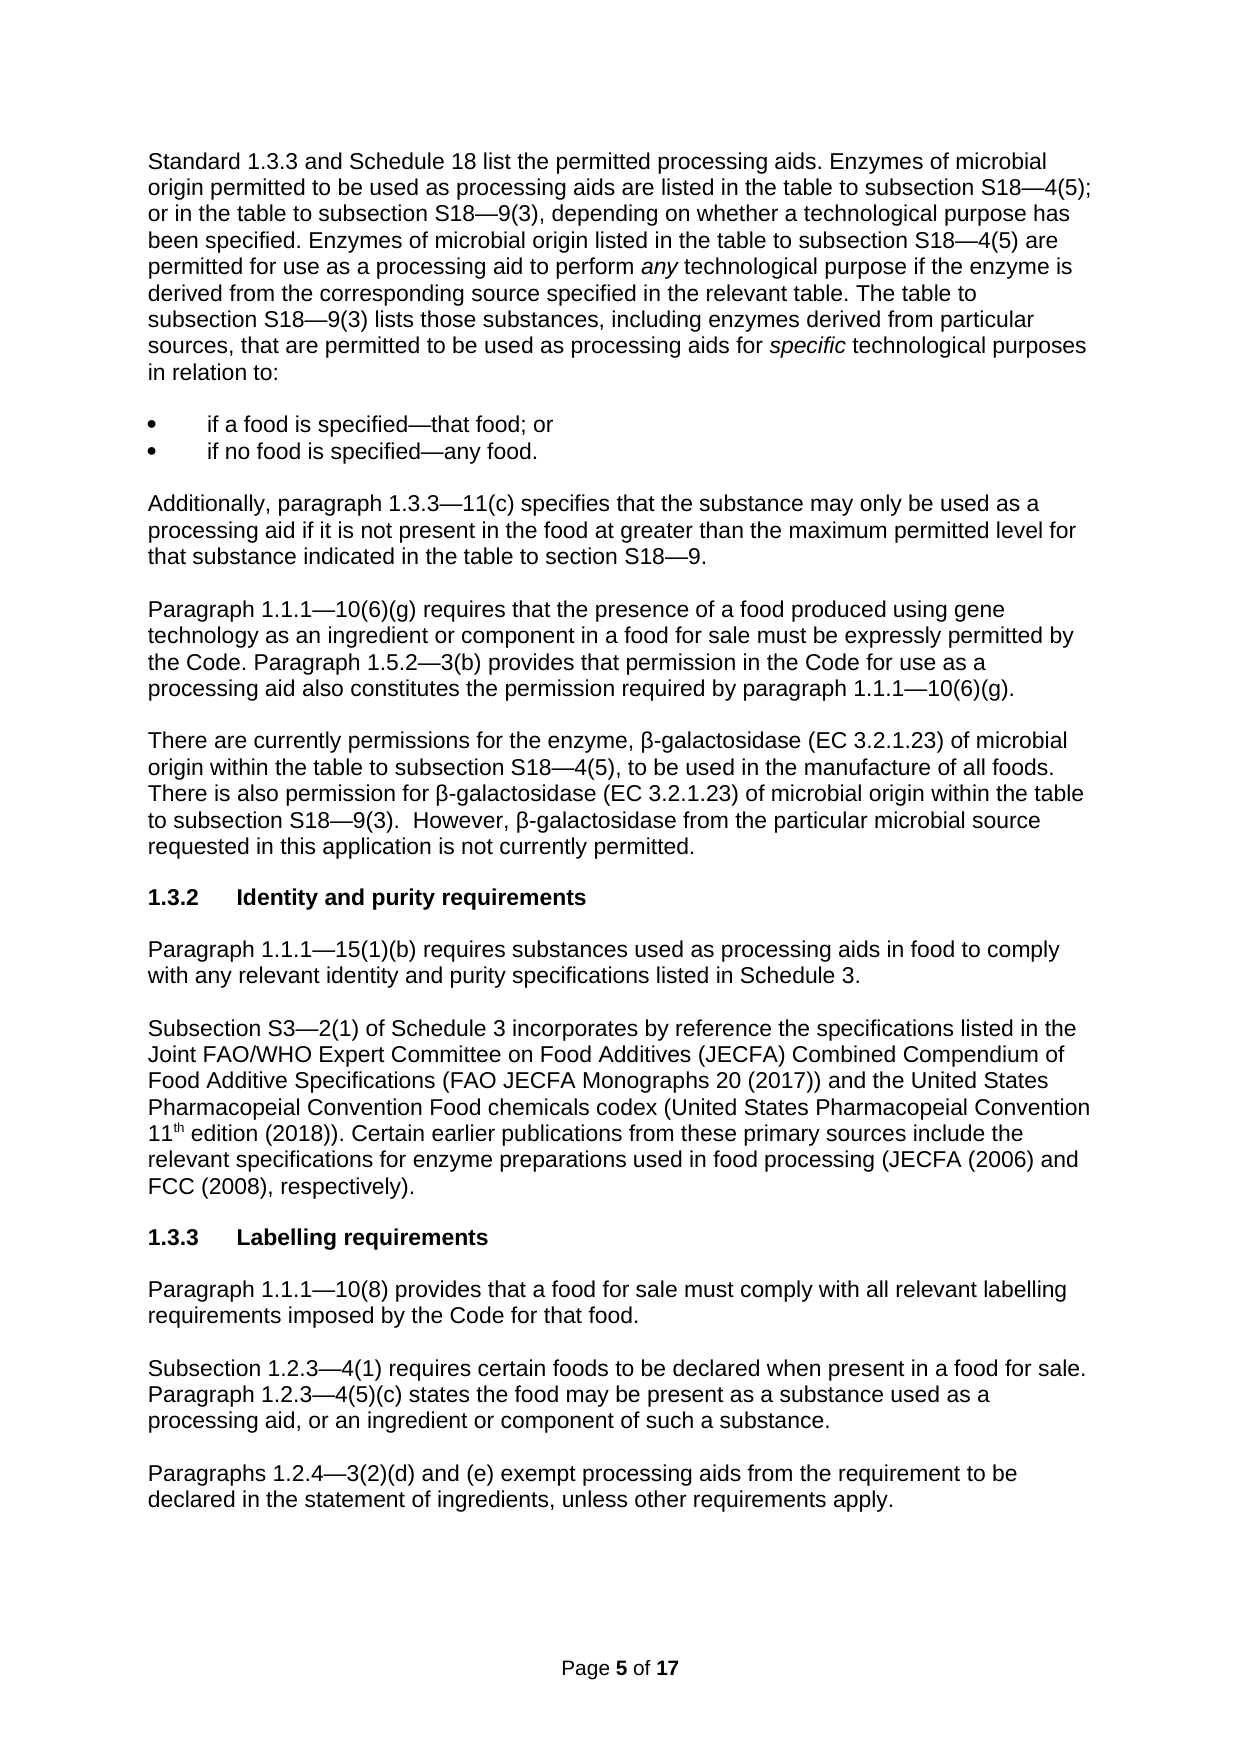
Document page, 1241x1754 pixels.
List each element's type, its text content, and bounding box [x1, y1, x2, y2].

text Subsection S3—2(1) of Schedule 3 incorporates by reference the specifications listed in the Joint FAO/WHO Expert Committee on Food Additives (JECFA) Combined Compendium of Food Additive Specifications (FAO JECFA Monographs 20 (2017)) and the United States Pharmacopeial Convention Food chemicals codex (United States Pharmacopeial Convention 11th edition (2018)). Certain earlier publications from these primary sources include the relevant specifications for enzyme preparations used in food processing (JECFA (2006) and FCC (2008), respectively). [148, 1015, 1092, 1199]
subtitle 1.3.3 Labelling requirements [148, 1224, 1092, 1251]
text Standard 1.3.3 and Schedule 18 list the permitted processing aids. Enzymes of microbial origin permitted to be used as processing aids are listed in the table to subsection S18—4(5); or in the table to subsection S18—9(3), depending on whether a technological purpose has been specified. Enzymes of microbial origin listed in the table to subsection S18—4(5) are permitted for use as a processing aid to perform any technological purpose if the enzyme is derived from the corresponding source specified in the relevant table. The table to subsection S18—9(3) lists those substances, including enzymes derived from particular sources, that are permitted to be used as processing aids for specific technological purposes in relation to: [148, 148, 1092, 385]
text Subsection 1.2.3—4(1) requires certain foods to be declared when present in a food for sale. Paragraph 1.2.3—4(5)(c) states the food may be present as a substance used as a processing aid, or an ingredient or component of such a substance. [148, 1354, 1092, 1434]
text if a food is specified—that food; or [148, 411, 1092, 438]
subtitle 1.3.2 Identity and purity requirements [148, 884, 1092, 911]
text There are currently permissions for the enzyme, β-galactosidase (EC 3.2.1.23) of microbial origin within the table to subsection S18—4(5), to be used in the manufacture of all foods. There is also permission for β-galactosidase (EC 3.2.1.23) of microbial origin within the table to subsection S18—9(3). However, β-galactosidase from the particular microbial source requested in this application is not currently permitted. [148, 727, 1092, 859]
text if no food is specified—any food. [148, 438, 1092, 464]
text Paragraph 1.1.1—10(8) provides that a food for sale must comply with all relevant labelling requirements imposed by the Code for that food. [148, 1276, 1092, 1328]
text Paragraph 1.1.1—15(1)(b) requires substances used as processing aids in food to comply with any relevant identity and purity specifications listed in Schedule 3. [148, 936, 1092, 988]
text Paragraph 1.1.1—10(6)(g) requires that the presence of a food produced using gene technology as an ingredient or component in a food for sale must be expressly permitted by the Code. Paragraph 1.5.2—3(b) provides that permission in the Code for use as a processing aid also constitutes the permission required by paragraph 1.1.1—10(6)(g). [148, 596, 1092, 701]
text Paragraphs 1.2.4—3(2)(d) and (e) exempt processing aids from the requirement to be declared in the statement of ingredients, unless other requirements apply. [148, 1460, 1092, 1513]
text Additionally, paragraph 1.3.3—11(c) specifies that the substance may only be used as a processing aid if it is not present in the food at greater than the maximum permitted level for that substance indicated in the table to section S18—9. [148, 490, 1092, 596]
